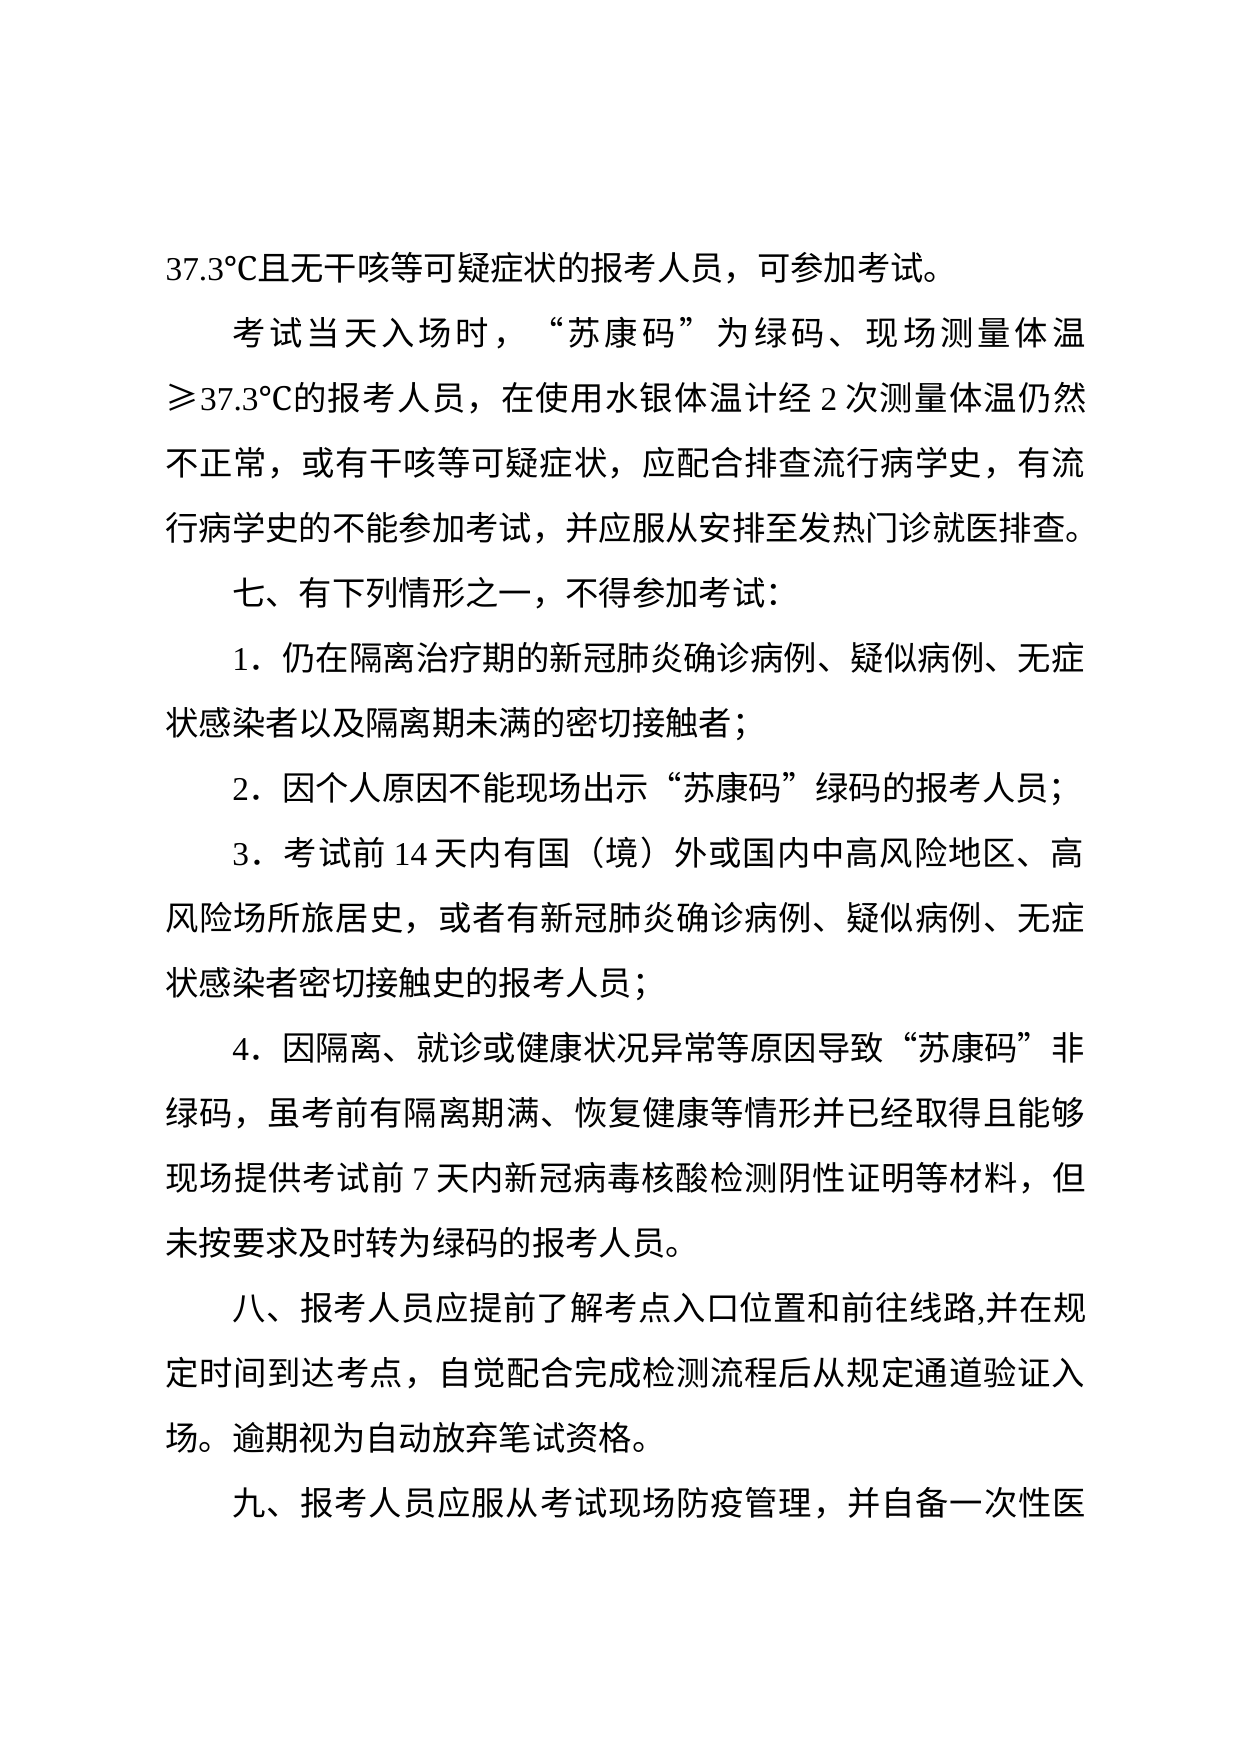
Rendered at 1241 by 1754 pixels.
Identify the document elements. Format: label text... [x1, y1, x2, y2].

text 八、报考人员应提前了解考点入口位置和前往线路,并在规定时间到达考点，自觉配合完成检测流程后从规定通道验证入场。逾期视为自动放弃笔试资格。 [165, 1273, 1087, 1468]
text 1．仍在隔离治疗期的新冠肺炎确诊病例、疑似病例、无症状感染者以及隔离期未满的密切接触者； [165, 623, 1087, 753]
text 4．因隔离、就诊或健康状况异常等原因导致“苏康码”非绿码，虽考前有隔离期满、恢复健康等情形并已经取得且能够现场提供考试前7天内新冠病毒核酸检测阴性证明等材料，但未按要求及时转为绿码的报考人员。 [165, 1013, 1087, 1273]
text 七、有下列情形之一，不得参加考试： [165, 558, 1087, 623]
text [165, 233, 1087, 298]
text 考试当天入场时，“苏康码”为绿码、现场测量体温≥37.3℃的报考人员，在使用水银体温计经2次测量体温仍然不正常，或有干咳等可疑症状，应配合排查流行病学史，有流行病学史的不能参加考试，并应服从安排至发热门诊就医排查。 [165, 298, 1087, 558]
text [165, 1468, 1087, 1533]
text 3．考试前14天内有国（境）外或国内中高风险地区、高风险场所旅居史，或者有新冠肺炎确诊病例、疑似病例、无症状感染者密切接触史的报考人员； [165, 818, 1087, 1013]
text 2．因个人原因不能现场出示“苏康码”绿码的报考人员； [165, 753, 1087, 818]
